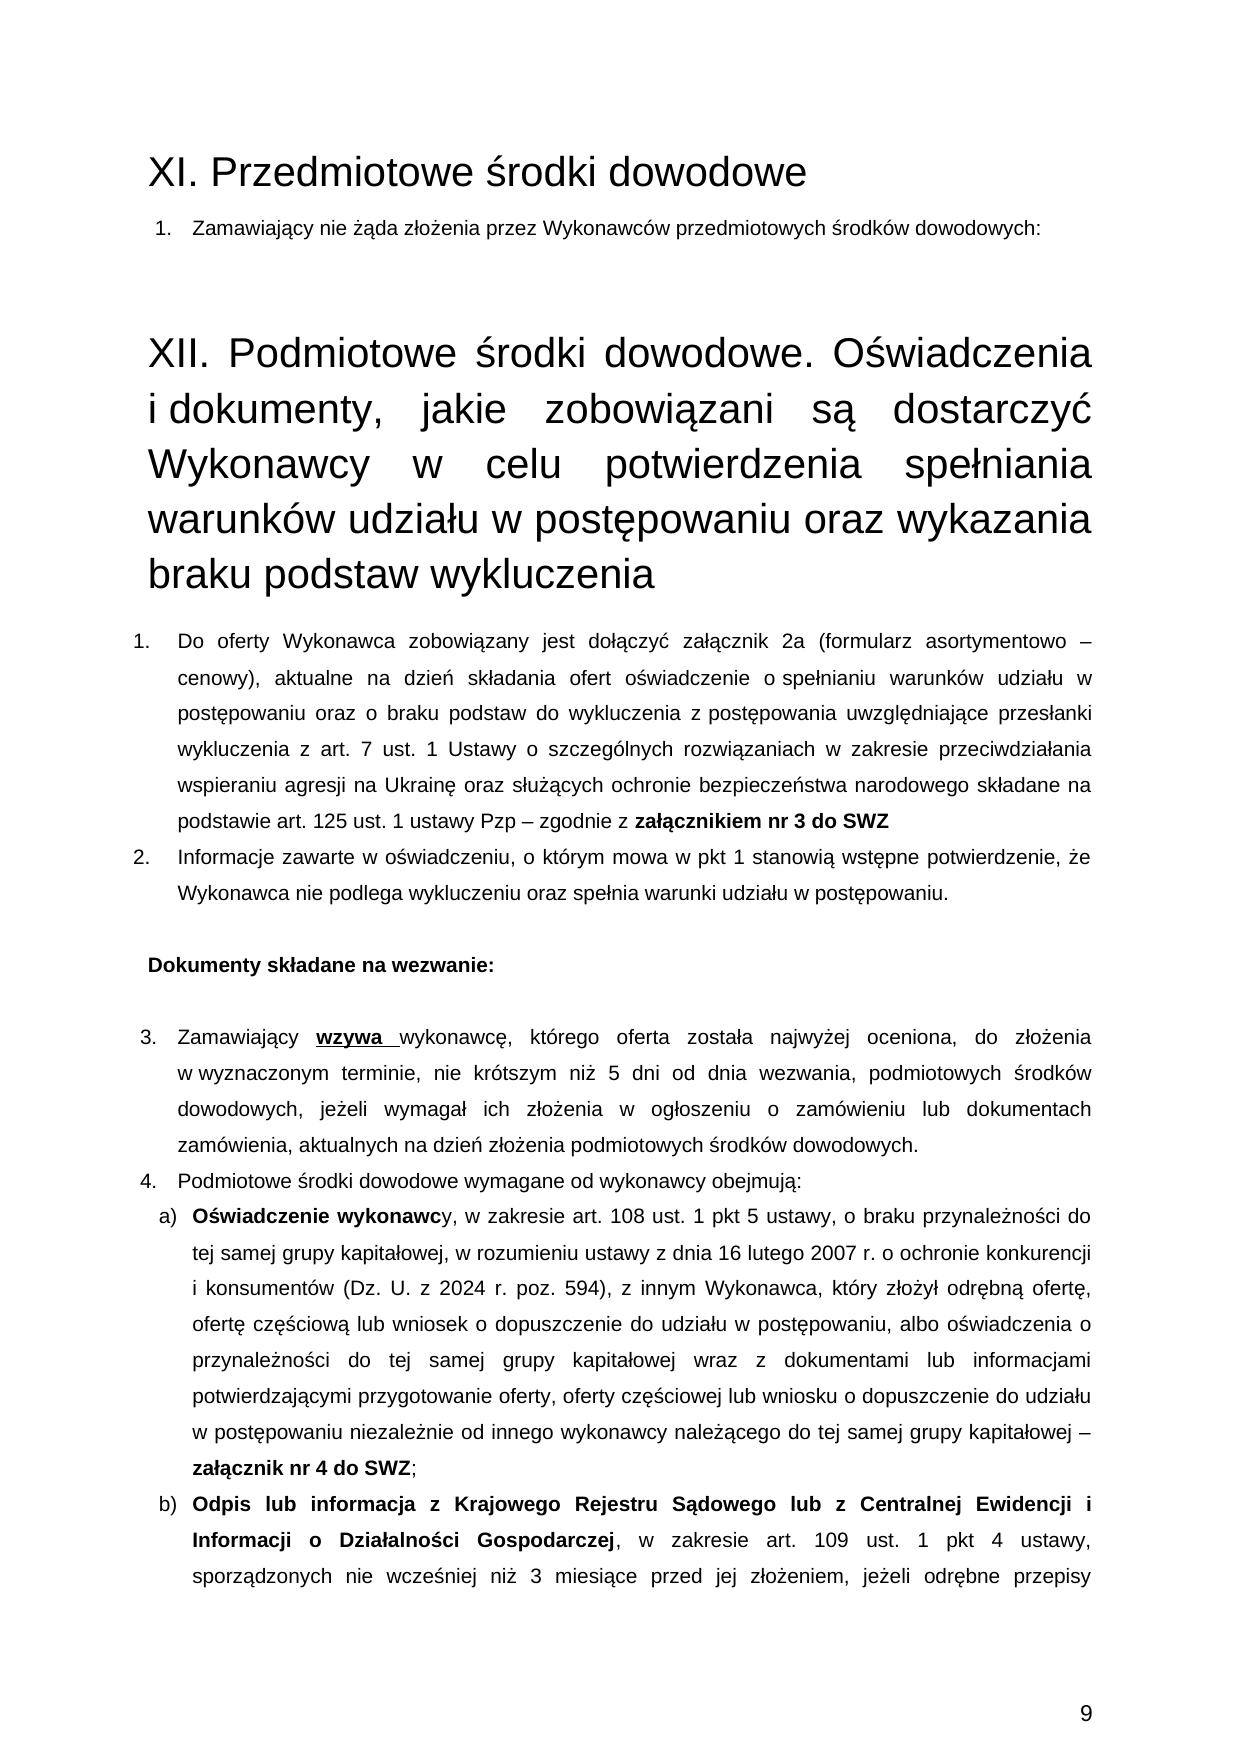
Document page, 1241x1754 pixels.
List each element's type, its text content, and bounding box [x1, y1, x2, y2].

list Podmiotowe środki dowodowe wymagane od wykonawcy obejmują: [140, 1168, 1092, 1192]
text Dokumenty składane na wezwanie: [148, 953, 1092, 977]
list Zamawiający nie żąda złożenia przez Wykonawców przedmiotowych środków dowodowych: [154, 215, 1092, 239]
subtitle XI. Przedmiotowe środki dowodowe [148, 148, 1092, 196]
list Do oferty Wykonawca zobowiązany jest dołączyć załącznik 2a (formularz asortymentowo – cenowy), aktualne na dzień składania ofert oświadczenie o spełnianiu warunków udziału w postępowaniu oraz o braku podstaw do wykluczenia z postępowania uwzględniające przesłanki wykluczenia z art. 7 ust. 1 Ustawy o szczególnych rozwiązaniach w zakresie przeciwdziałania wspieraniu agresji na Ukrainę oraz służących ochronie bezpieczeństwa narodowego składane na podstawie art. 125 ust. 1 ustawy Pzp – zgodnie z załącznikiem nr 3 do SWZ [133, 629, 1092, 833]
subtitle XII. Podmiotowe środki dowodowe. Oświadczenia i dokumenty, jakie zobowiązani są dostarczyć Wykonawcy w celu potwierdzenia spełniania warunków udziału w postępowaniu oraz wykazania braku podstaw wykluczenia [148, 329, 1092, 597]
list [177, 1492, 1092, 1588]
list Zamawiający wzywa wykonawcę, którego oferta została najwyżej oceniona, do złożenia w wyznaczonym terminie, nie krótszym niż 5 dni od dnia wezwania, podmiotowych środków dowodowych, jeżeli wymagał ich złożenia w ogłoszeniu o zamówieniu lub dokumentach zamówienia, aktualnych na dzień złożenia podmiotowych środków dowodowych. [140, 1025, 1092, 1156]
list Informacje zawarte w oświadczeniu, o którym mowa w pkt 1 stanowią wstępne potwierdzenie, że Wykonawca nie podlega wykluczeniu oraz spełnia warunki udziału w postępowaniu. [133, 845, 1092, 905]
list Oświadczenie wykonawcy, w zakresie art. 108 ust. 1 pkt 5 ustawy, o braku przynależności do tej samej grupy kapitałowej, w rozumieniu ustawy z dnia 16 lutego 2007 r. o ochronie konkurencji i konsumentów (Dz. U. z 2024 r. poz. 594), z innym Wykonawca, który złożył odrębną ofertę, ofertę częściową lub wniosek o dopuszczenie do udziału w postępowaniu, albo oświadczenia o przynależności do tej samej grupy kapitałowej wraz z dokumentami lub informacjami potwierdzającymi przygotowanie oferty, oferty częściowej lub wniosku o dopuszczenie do udziału w postępowaniu niezależnie od innego wykonawcy należącego do tej samej grupy kapitałowej – załącznik nr 4 do SWZ; [177, 1204, 1092, 1480]
